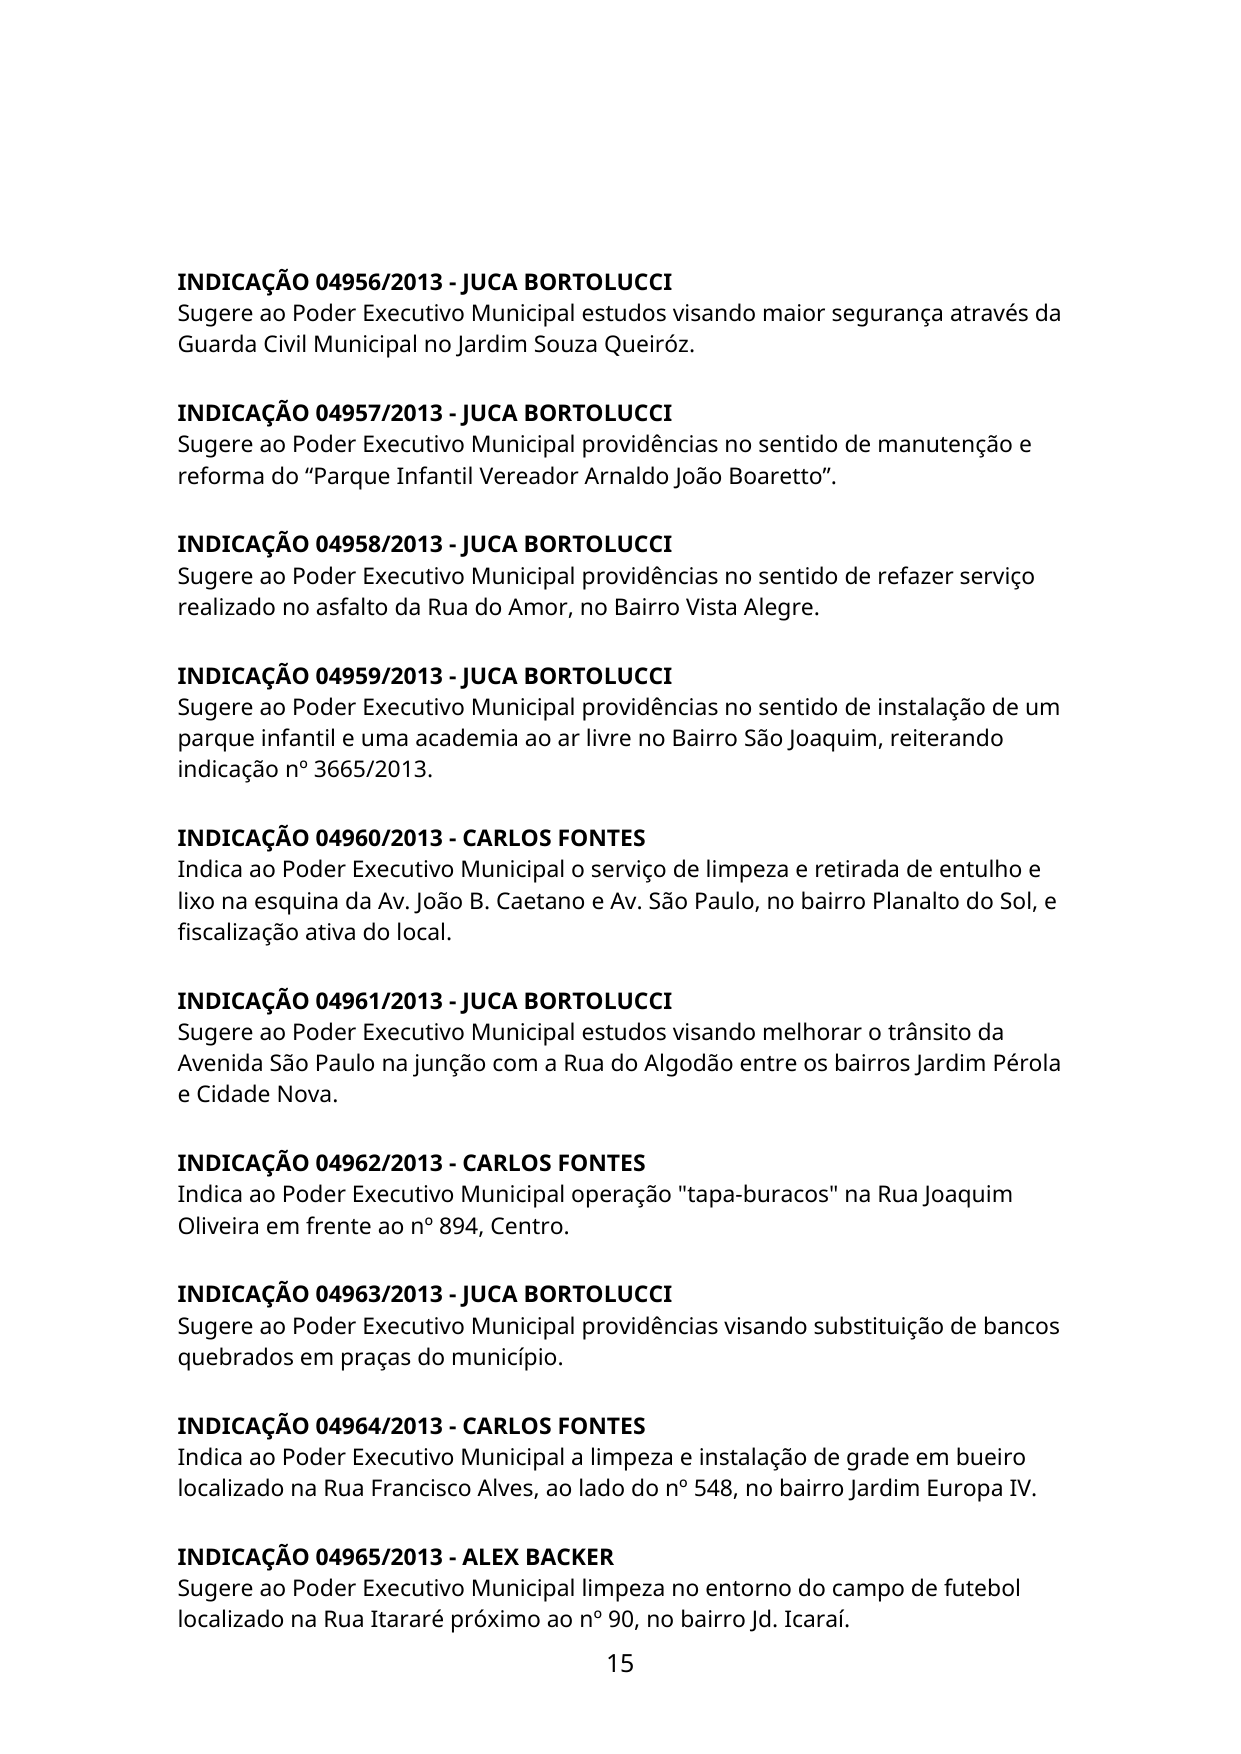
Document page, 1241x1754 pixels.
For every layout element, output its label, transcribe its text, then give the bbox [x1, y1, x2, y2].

text INDICAÇÃO 04963/2013 - JUCA BORTOLUCCI Sugere ao Poder Executivo Municipal providências visando substituição de bancos quebrados em praças do município. [177, 1278, 1063, 1372]
text INDICAÇÃO 04962/2013 - CARLOS FONTES Indica ao Poder Executivo Municipal operação "tapa-buracos" na Rua Joaquim Oliveira em frente ao nº 894, Centro. [177, 1147, 1063, 1241]
text INDICAÇÃO 04964/2013 - CARLOS FONTES Indica ao Poder Executivo Municipal a limpeza e instalação de grade em bueiro localizado na Rua Francisco Alves, ao lado do nº 548, no bairro Jardim Europa IV. [177, 1409, 1063, 1503]
text INDICAÇÃO 04960/2013 - CARLOS FONTES Indica ao Poder Executivo Municipal o serviço de limpeza e retirada de entulho e lixo na esquina da Av. João B. Caetano e Av. São Paulo, no bairro Planalto do Sol, e fiscalização ativa do local. [177, 822, 1063, 947]
text INDICAÇÃO 04965/2013 - ALEX BACKER Sugere ao Poder Executivo Municipal limpeza no entorno do campo de futebol localizado na Rua Itararé próximo ao nº 90, no bairro Jd. Icaraí. [177, 1541, 1063, 1634]
text INDICAÇÃO 04958/2013 - JUCA BORTOLUCCI Sugere ao Poder Executivo Municipal providências no sentido de refazer serviço realizado no asfalto da Rua do Amor, no Bairro Vista Alegre. [177, 528, 1063, 622]
text INDICAÇÃO 04959/2013 - JUCA BORTOLUCCI Sugere ao Poder Executivo Municipal providências no sentido de instalação de um parque infantil e uma academia ao ar livre no Bairro São Joaquim, reiterando indicação nº 3665/2013. [177, 659, 1063, 784]
text INDICAÇÃO 04961/2013 - JUCA BORTOLUCCI Sugere ao Poder Executivo Municipal estudos visando melhorar o trânsito da Avenida São Paulo na junção com a Rua do Algodão entre os bairros Jardim Pérola e Cidade Nova. [177, 984, 1063, 1109]
text INDICAÇÃO 04956/2013 - JUCA BORTOLUCCI Sugere ao Poder Executivo Municipal estudos visando maior segurança através da Guarda Civil Municipal no Jardim Souza Queiróz. [177, 266, 1063, 359]
text INDICAÇÃO 04957/2013 - JUCA BORTOLUCCI Sugere ao Poder Executivo Municipal providências no sentido de manutenção e reforma do “Parque Infantil Vereador Arnaldo João Boaretto”. [177, 397, 1063, 491]
